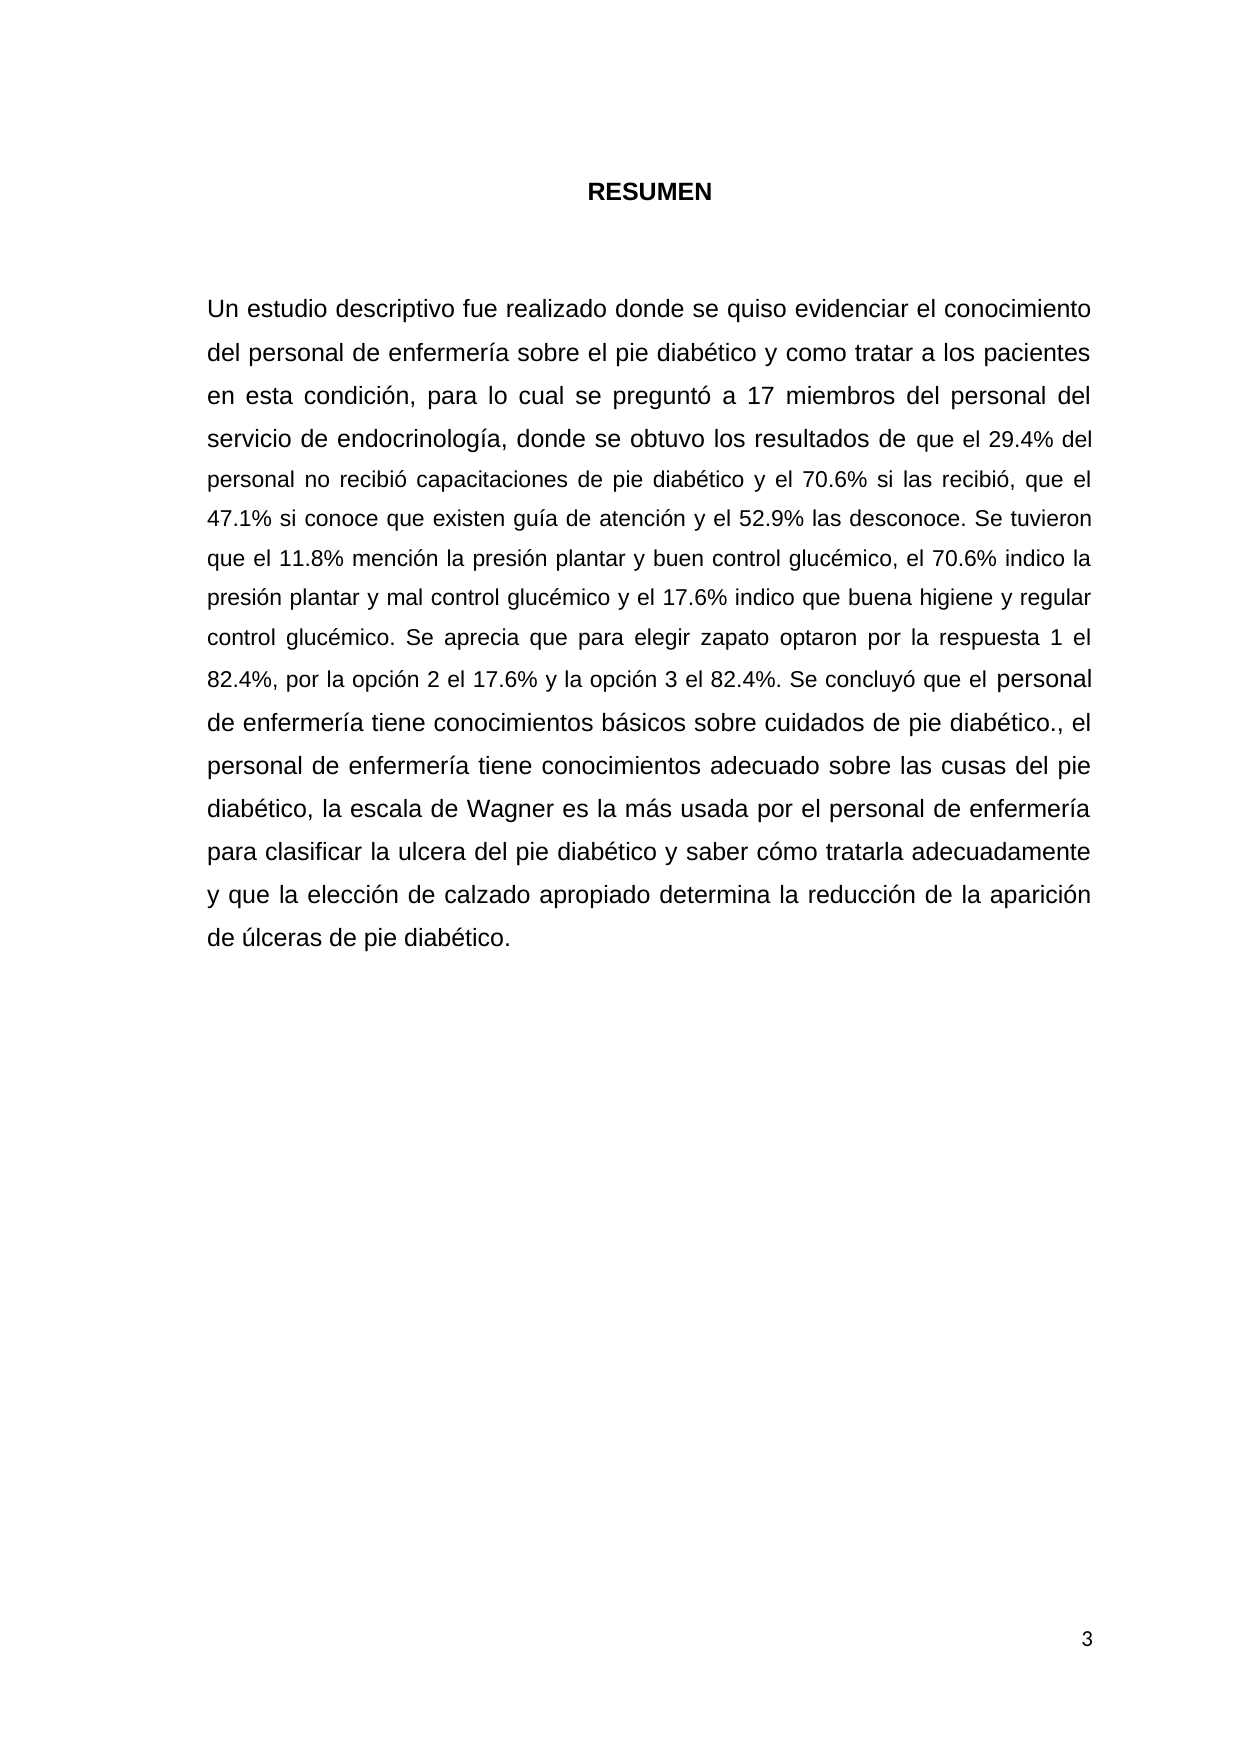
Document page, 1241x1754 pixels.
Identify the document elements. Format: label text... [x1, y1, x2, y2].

text RESUMEN [207, 177, 1092, 206]
text Un estudio descriptivo fue realizado donde se quiso evidenciar el conocimiento del personal de enfermería sobre el pie diabético y como tratar a los pacientes en esta condición, para lo cual se preguntó a 17 miembros del personal del servicio de endocrinología, donde se obtuvo los resultados de que el 29.4% del personal no recibió capacitaciones de pie diabético y el 70.6% si las recibió, que el 47.1% si conoce que existen guía de atención y el 52.9% las desconoce. Se tuvieron que el 11.8% mención la presión plantar y buen control glucémico, el 70.6% indico la presión plantar y mal control glucémico y el 17.6% indico que buena higiene y regular control glucémico. Se aprecia que para elegir zapato optaron por la respuesta 1 el 82.4%, por la opción 2 el 17.6% y la opción 3 el 82.4%. Se concluyó que el personal de enfermería tiene conocimientos básicos sobre cuidados de pie diabético., el personal de enfermería tiene conocimientos adecuado sobre las cusas del pie diabético, la escala de Wagner es la más usada por el personal de enfermería para clasificar la ulcera del pie diabético y saber cómo tratarla adecuadamente y que la elección de calzado apropiado determina la reducción de la aparición de úlceras de pie diabético. [207, 294, 1092, 952]
